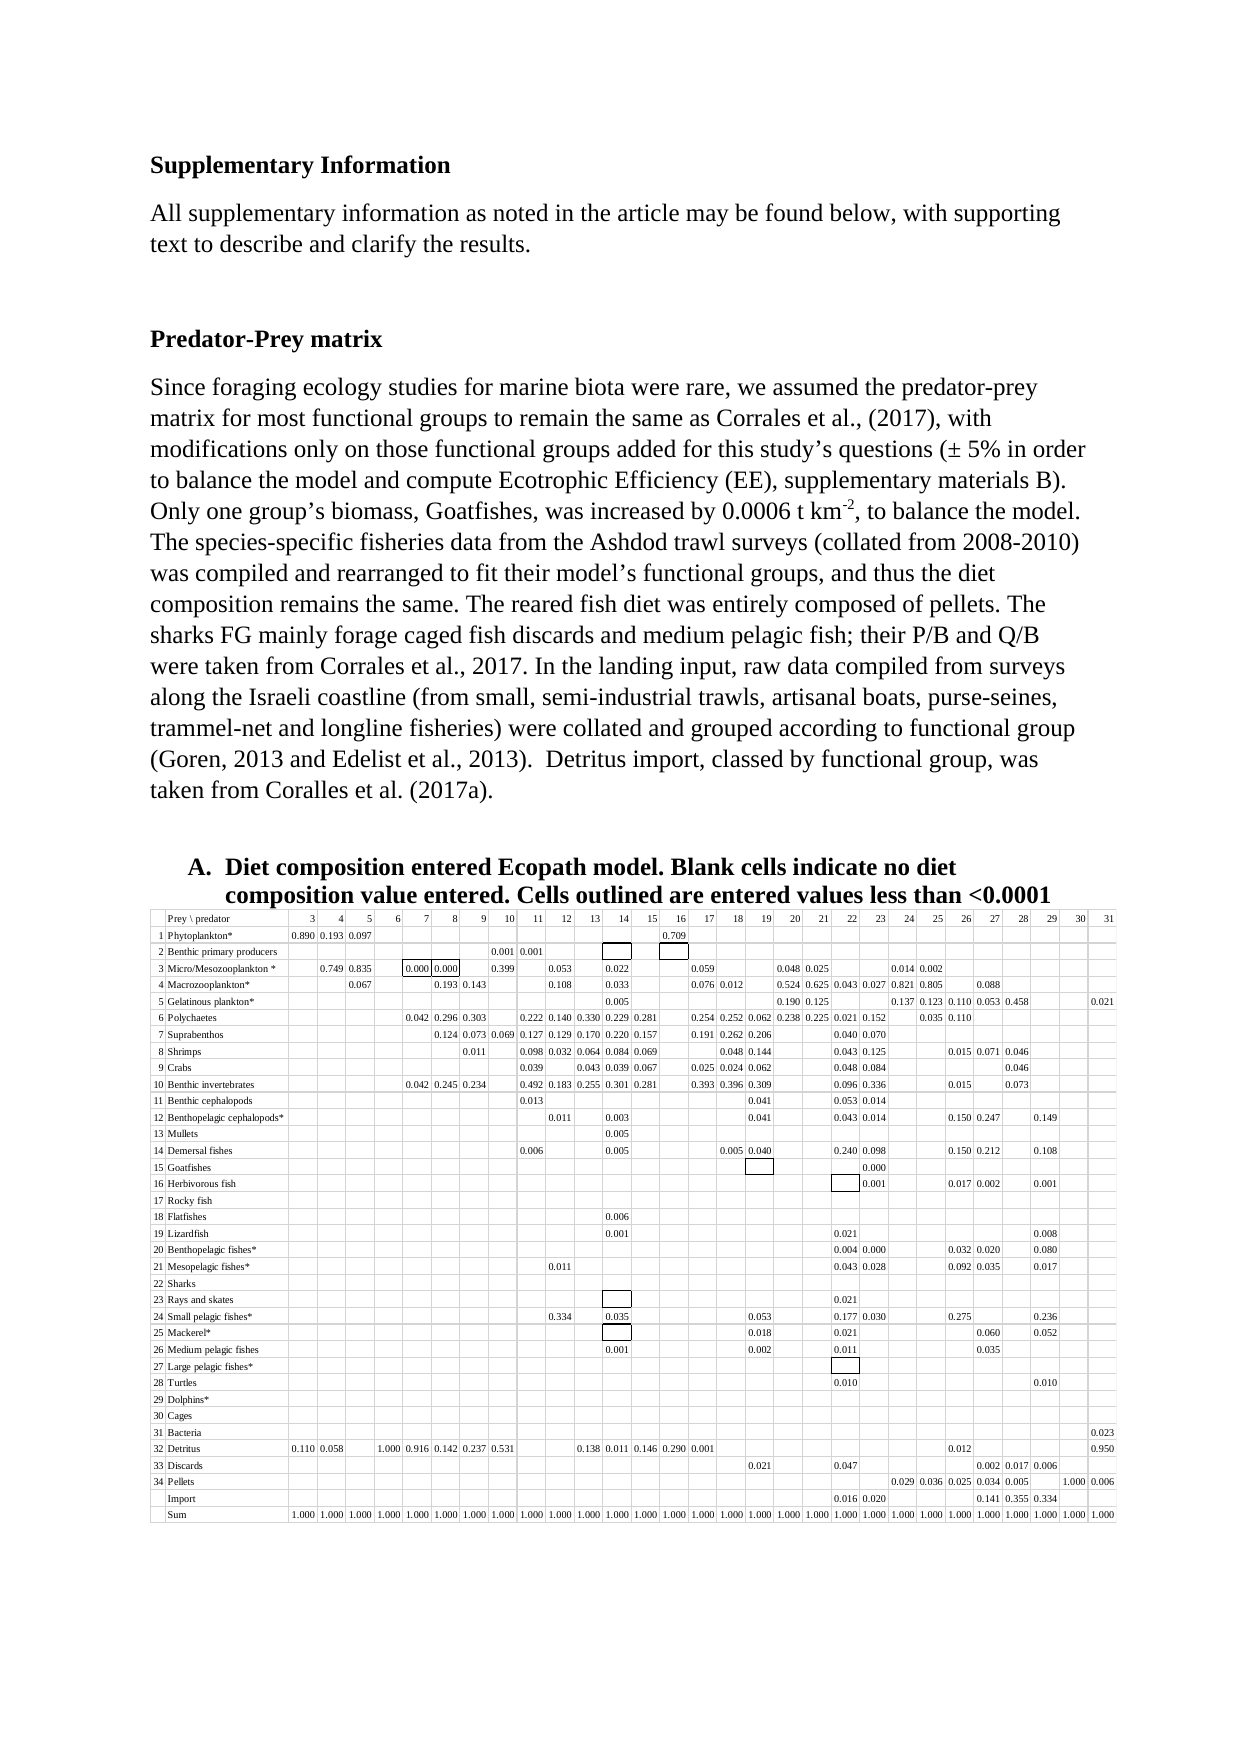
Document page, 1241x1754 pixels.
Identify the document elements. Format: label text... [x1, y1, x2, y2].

text Supplementary Information [150, 150, 1090, 179]
text All supplementary information as noted in the article may be found below, with supporting text to describe and clarify the results. [150, 198, 1090, 257]
list Diet composition entered Ecopath model. Blank cells indicate no diet composition value entered. Cells outlined are entered values less than <0.0001 [187, 852, 1090, 909]
text Predator-Prey matrix [150, 324, 1090, 353]
text Since foraging ecology studies for marine biota were rare, we assumed the predator-prey matrix for most functional groups to remain the same as Corrales et al., (2017), with modifications only on those functional groups added for this study’s questions (± 5% in order to balance the model and compute Ecotrophic Efficiency (EE), supplementary materials B). Only one group’s biomass, Goatfishes, was increased by 0.0006 t km-2, to balance the model. The species-specific fisheries data from the Ashdod trawl surveys (collated from 2008-2010) was compiled and rearranged to fit their model’s functional groups, and thus the diet composition remains the same. The reared fish diet was entirely composed of pellets. The sharks FG mainly forage caged fish discards and medium pelagic fish; their P/B and Q/B were taken from Corrales et al., 2017. In the landing input, raw data compiled from surveys along the Israeli coastline (from small, semi-industrial trawls, artisanal boats, purse-seines, trammel-net and longline fisheries) were collated and grouped according to functional group (Goren, 2013 and Edelist et al., 2013). Detritus import, classed by functional group, was taken from Coralles et al. (2017a). [150, 372, 1090, 804]
